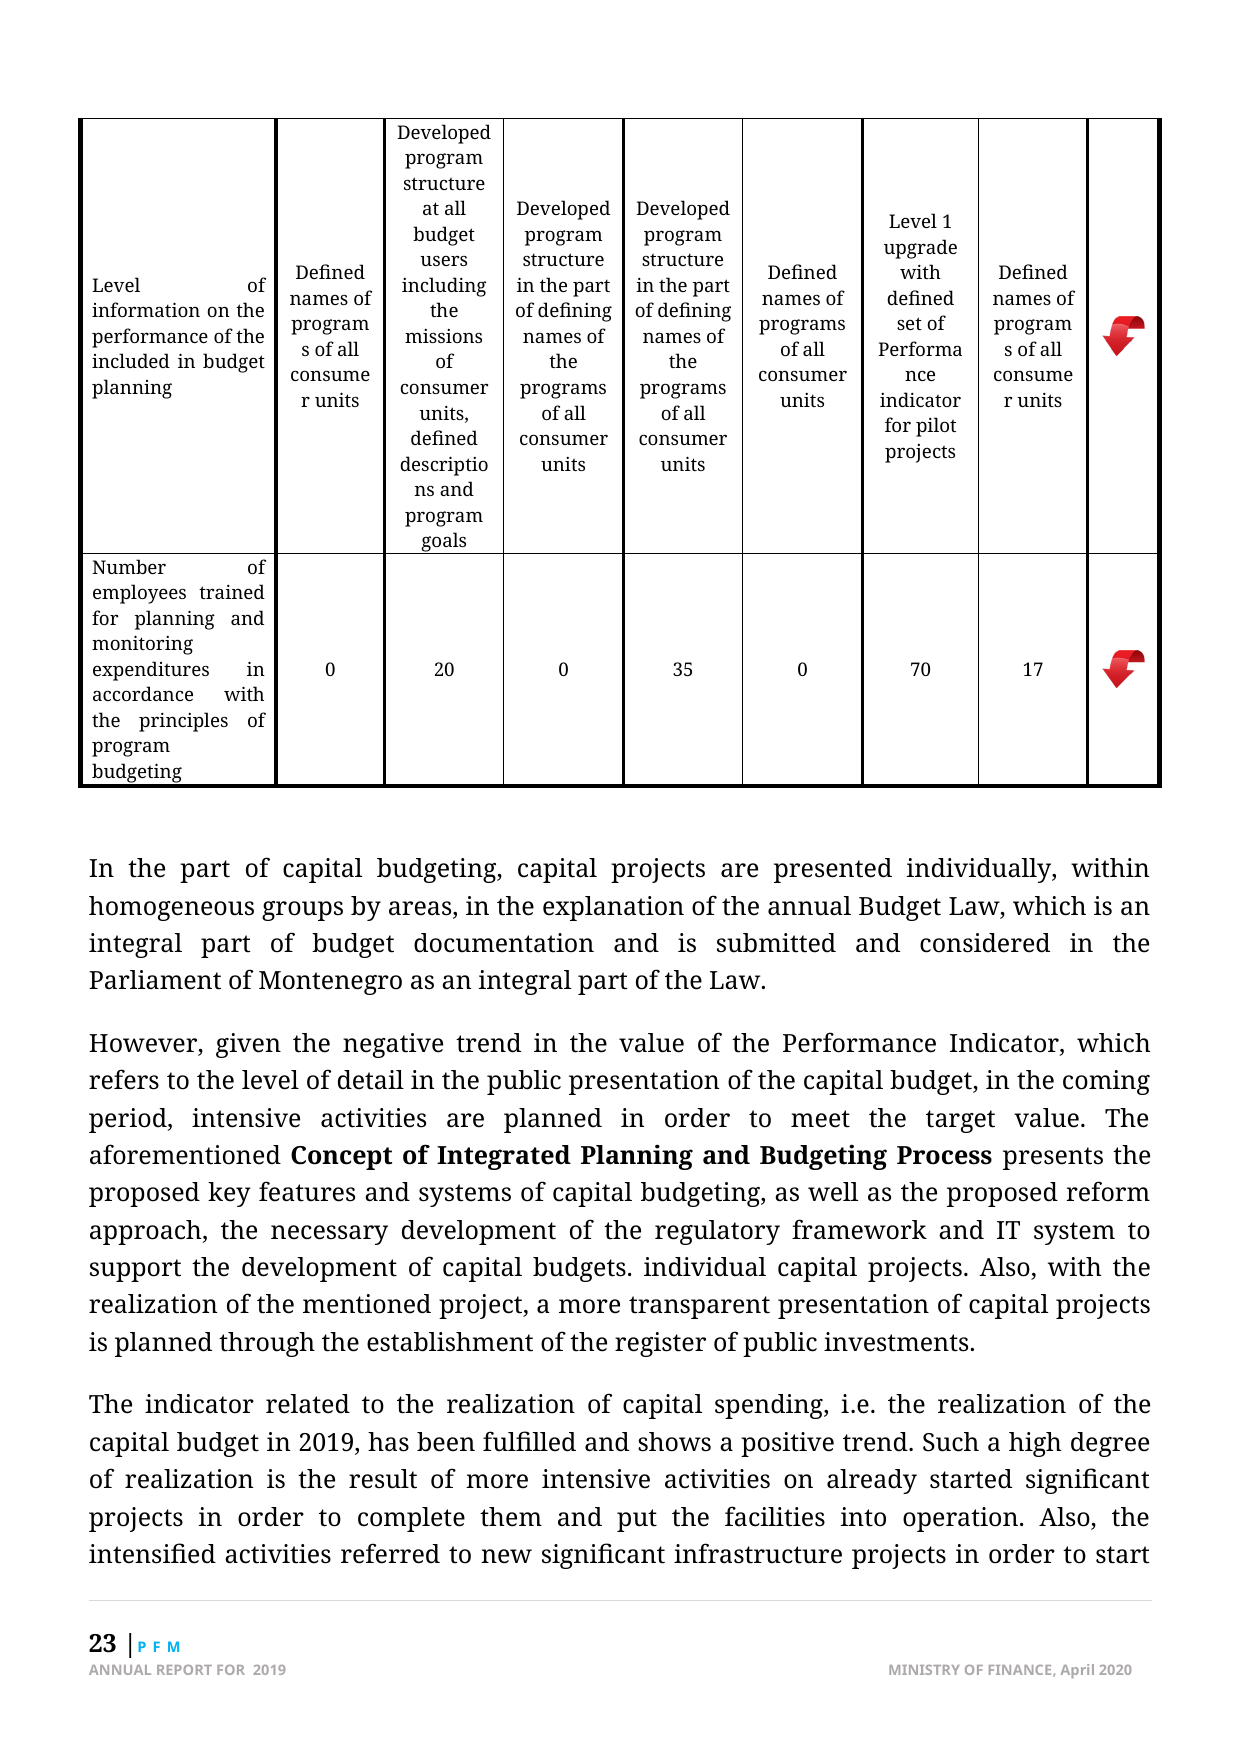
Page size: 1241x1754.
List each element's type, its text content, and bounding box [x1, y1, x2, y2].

picture [1102, 650, 1145, 688]
table_cell Defined names of programs of all consumer units [278, 119, 383, 553]
table_cell 17 [979, 554, 1086, 784]
picture [1102, 316, 1145, 356]
table_cell 35 [625, 554, 742, 784]
table_cell 0 [504, 554, 622, 784]
table_cell Level of information on the performance of the included in budget planning [83, 119, 274, 553]
table_cell Number of employees trained for planning and monitoring expenditures in accordance with the principles of program budgeting [83, 554, 274, 784]
table_cell 0 [278, 554, 383, 784]
table_cell Defined names of programs of all consumer units [743, 119, 861, 553]
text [89, 1387, 1152, 1571]
table_cell [1089, 554, 1157, 784]
text In the part of capital budgeting, capital projects are presented individually, within homogeneous groups by areas, in the explanation of the annual Budget Law, which is an integral part of budget documentation and is submitted and considered in the Parliament of Montenegro as an integral part of the Law. [89, 851, 1152, 997]
table_cell 0 [743, 554, 861, 784]
table_cell Developed program structure in the part of defining names of the programs of all consumer units [504, 119, 622, 553]
table_cell Developed program structure at all budget users including the missions of consumer units, defined descriptions and program goals [386, 119, 503, 553]
table_cell [1089, 119, 1157, 553]
text However, given the negative trend in the value of the Performance Indicator, which refers to the level of detail in the public presentation of the capital budget, in the coming period, intensive activities are planned in order to meet the target value. The aforementioned Concept of Integrated Planning and Budgeting Process presents the proposed key features and systems of capital budgeting, as well as the proposed reform approach, the necessary development of the regulatory framework and IT system to support the development of capital budgets. individual capital projects. Also, with the realization of the mentioned project, a more transparent presentation of capital projects is planned through the establishment of the register of public investments. [89, 1025, 1152, 1359]
table_cell Defined names of programs of all consumer units [979, 119, 1086, 553]
table_cell Developed program structure in the part of defining names of the programs of all consumer units [625, 119, 742, 553]
table_cell Level 1 upgrade with defined set of Performance indicator for pilot projects [864, 119, 978, 553]
table_cell 70 [864, 554, 978, 784]
table_cell 20 [386, 554, 503, 784]
